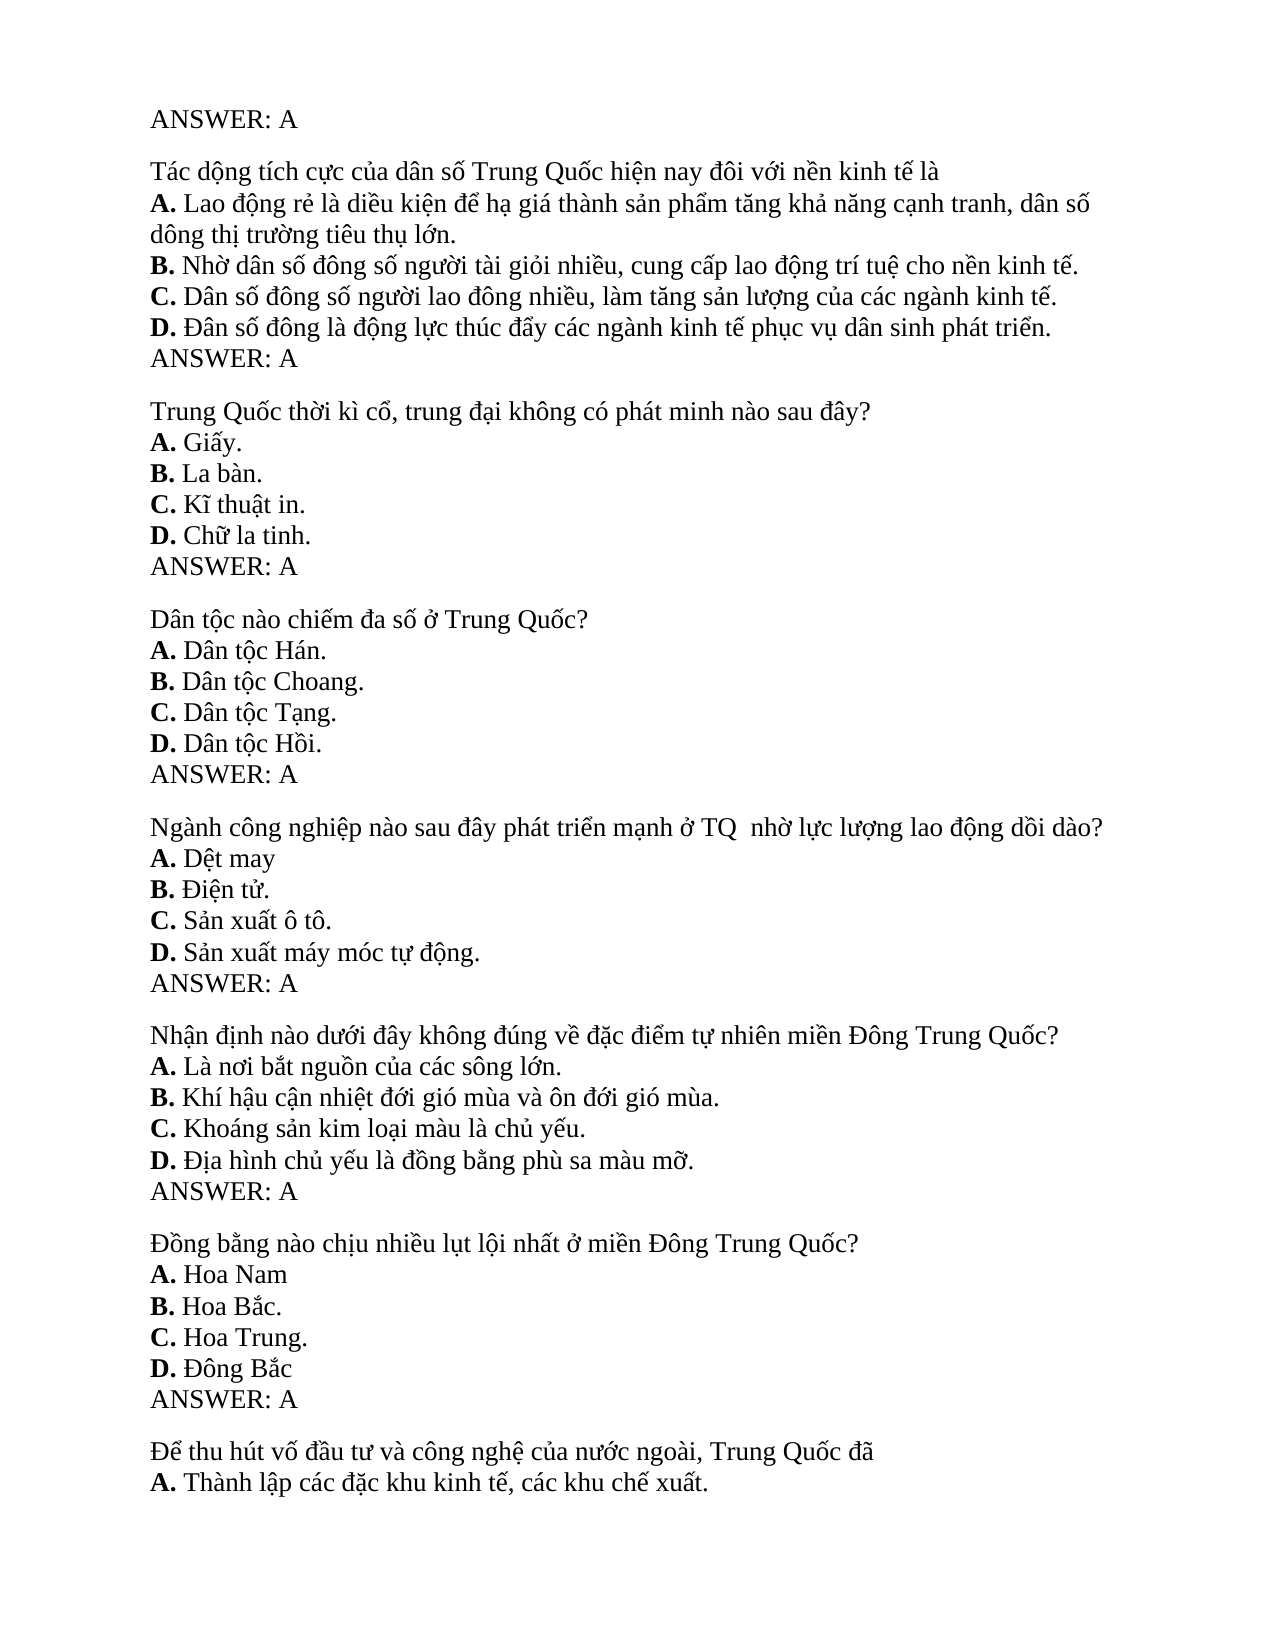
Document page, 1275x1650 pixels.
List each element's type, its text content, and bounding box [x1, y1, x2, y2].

text B. La bàn. [150, 457, 1125, 488]
text D. Địa hình chủ yếu là đồng bằng phù sa màu mỡ. [150, 1144, 1125, 1175]
text A. Dân tộc Hán. [150, 634, 1125, 665]
text ANSWER: A [150, 1175, 1125, 1206]
text C. Kĩ thuật in. [150, 488, 1125, 519]
text A. Giấy. [150, 426, 1125, 457]
text B. Điện tử. [150, 873, 1125, 904]
text C. Khoáng sản kim loại màu là chủ yếu. [150, 1113, 1125, 1144]
text Đồng bằng nào chịu nhiều lụt lội nhất ở miền Đông Trung Quốc? [150, 1227, 1125, 1258]
text Tác dộng tích cực của dân số Trung Quốc hiện nay đôi với nền kinh tế là [150, 156, 1125, 187]
text Dân tộc nào chiếm đa số ở Trung Quốc? [150, 603, 1125, 634]
text C. Hoa Trung. [150, 1321, 1125, 1352]
text D. Sản xuất máy móc tự động. [150, 936, 1125, 967]
text ANSWER: A [150, 342, 1125, 373]
text ANSWER: A [150, 759, 1125, 790]
text C. Dân tộc Tạng. [150, 696, 1125, 727]
text A. Lao động rẻ là diều kiện để hạ giá thành sản phẩm tăng khả năng cạnh tranh, dân số dông thị trường tiêu thụ lớn. [150, 187, 1125, 249]
text ANSWER: A [150, 103, 1125, 134]
text D. Chữ la tinh. [150, 519, 1125, 551]
text B. Hoa Bắc. [150, 1289, 1125, 1321]
text A. Là nơi bắt nguồn của các sông lớn. [150, 1050, 1125, 1081]
text D. Đông Bắc [150, 1352, 1125, 1383]
text Trung Quốc thời kì cổ, trung đại không có phát minh nào sau đây? [150, 395, 1125, 426]
text ANSWER: A [150, 1383, 1125, 1414]
text Để thu hút vố đầu tư và công nghệ của nước ngoài, Trung Quốc đã [150, 1435, 1125, 1467]
text B. Nhờ dân số đông số người tài giỏi nhiều, cung cấp lao động trí tuệ cho nền kinh tế. [150, 249, 1125, 280]
text ANSWER: A [150, 551, 1125, 582]
text A. Dệt may [150, 842, 1125, 873]
text Nhận định nào dưới đây không đúng về đặc điểm tự nhiên miền Đông Trung Quốc? [150, 1019, 1125, 1050]
text B. Khí hậu cận nhiệt đới gió mùa và ôn đới gió mùa. [150, 1081, 1125, 1113]
text A. Thành lập các đặc khu kinh tế, các khu chế xuất. [150, 1467, 1125, 1498]
text B. Dân tộc Choang. [150, 665, 1125, 696]
text C. Dân số đông số người lao đông nhiều, làm tăng sản lượng của các ngành kinh tế. [150, 280, 1125, 311]
text D. Dân tộc Hồi. [150, 727, 1125, 759]
text A. Hoa Nam [150, 1258, 1125, 1289]
text ANSWER: A [150, 967, 1125, 998]
text C. Sản xuất ô tô. [150, 904, 1125, 936]
text D. Đân số đông là động lực thúc đẩy các ngành kinh tế phục vụ dân sinh phát triển. [150, 311, 1125, 342]
text Ngành công nghiệp nào sau đây phát triển mạnh ở TQ nhờ lực lượng lao động dồi dào? [150, 811, 1125, 842]
